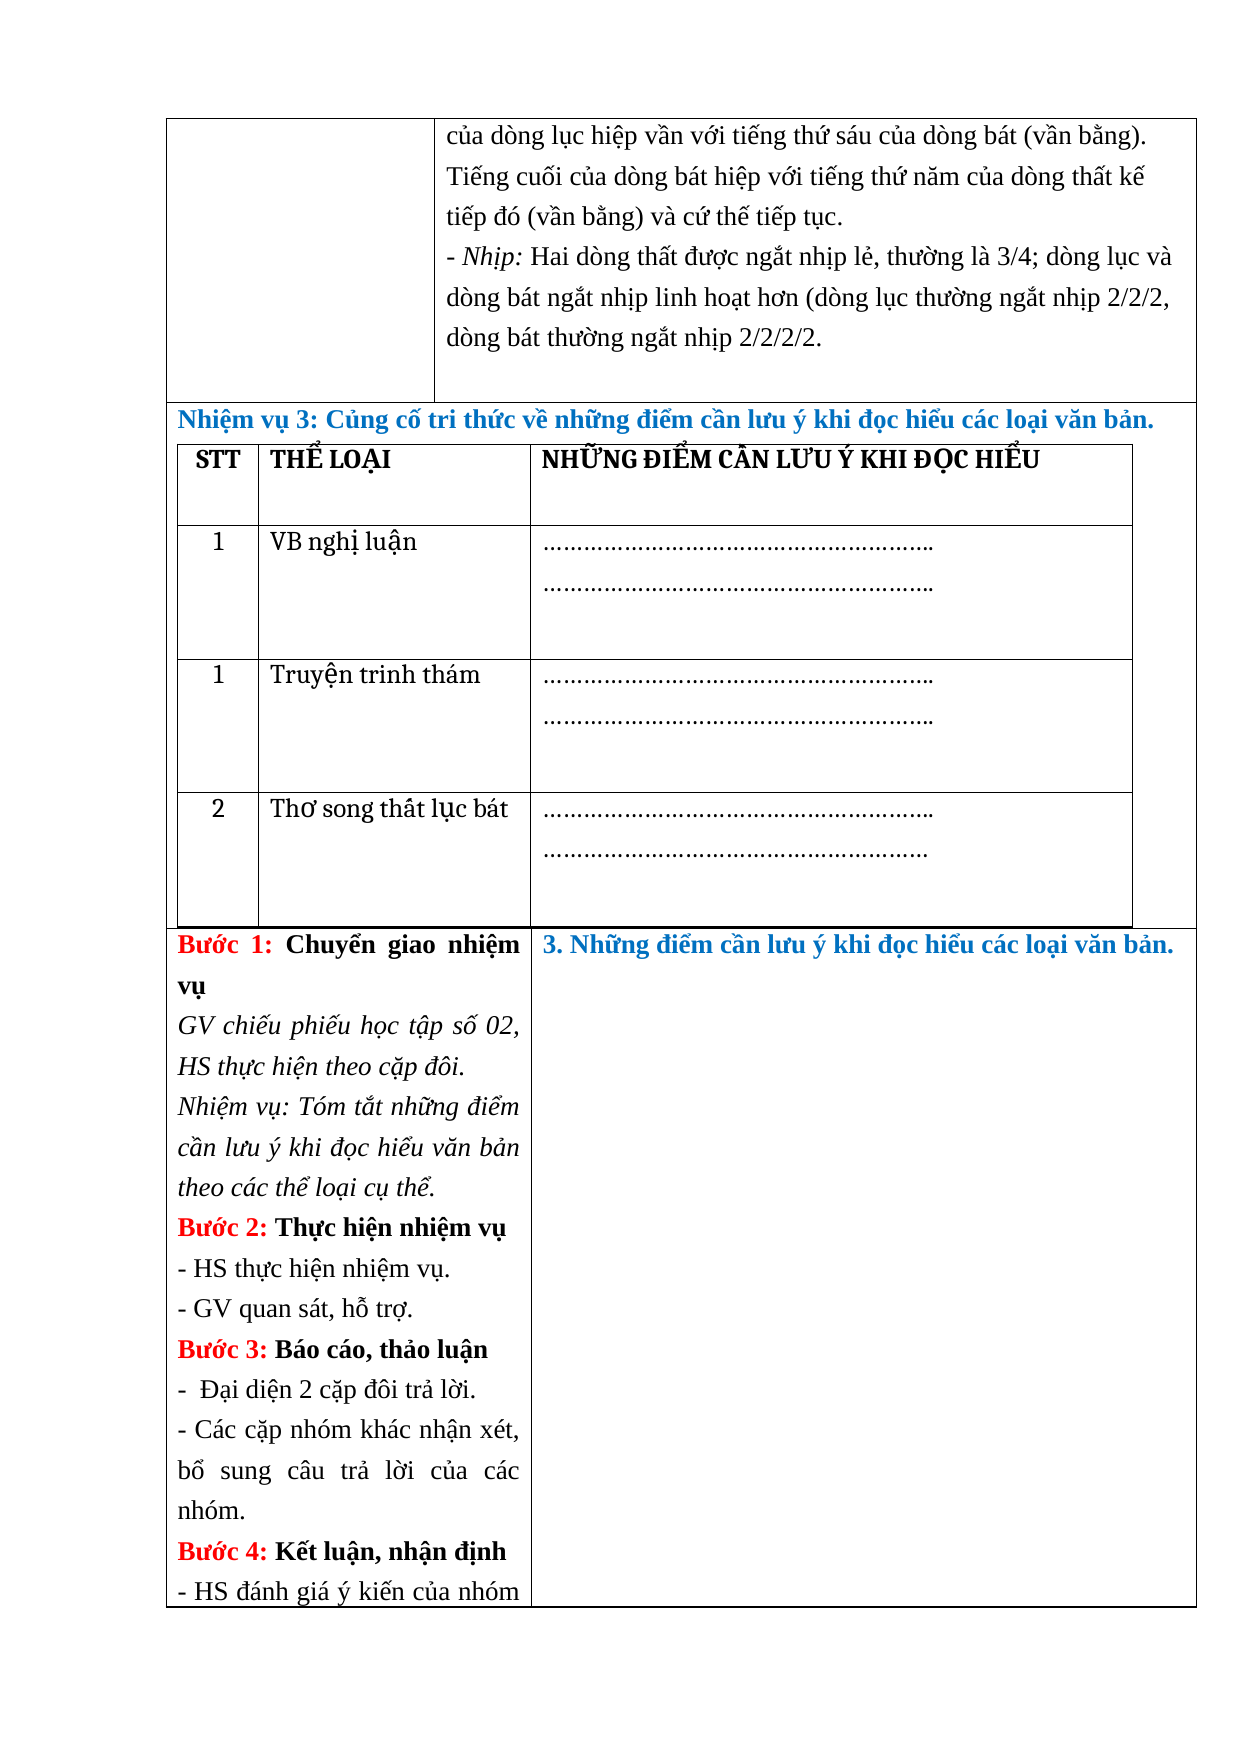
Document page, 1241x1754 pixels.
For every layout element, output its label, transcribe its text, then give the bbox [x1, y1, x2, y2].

table_cell Nhiệm vụ 3: Củng cố tri thức về những điểm cần lưu ý khi đọc hiểu các loại văn bản. [167, 403, 1196, 927]
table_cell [435, 119, 1196, 402]
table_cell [532, 929, 1196, 1606]
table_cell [167, 119, 434, 402]
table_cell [167, 929, 531, 1606]
